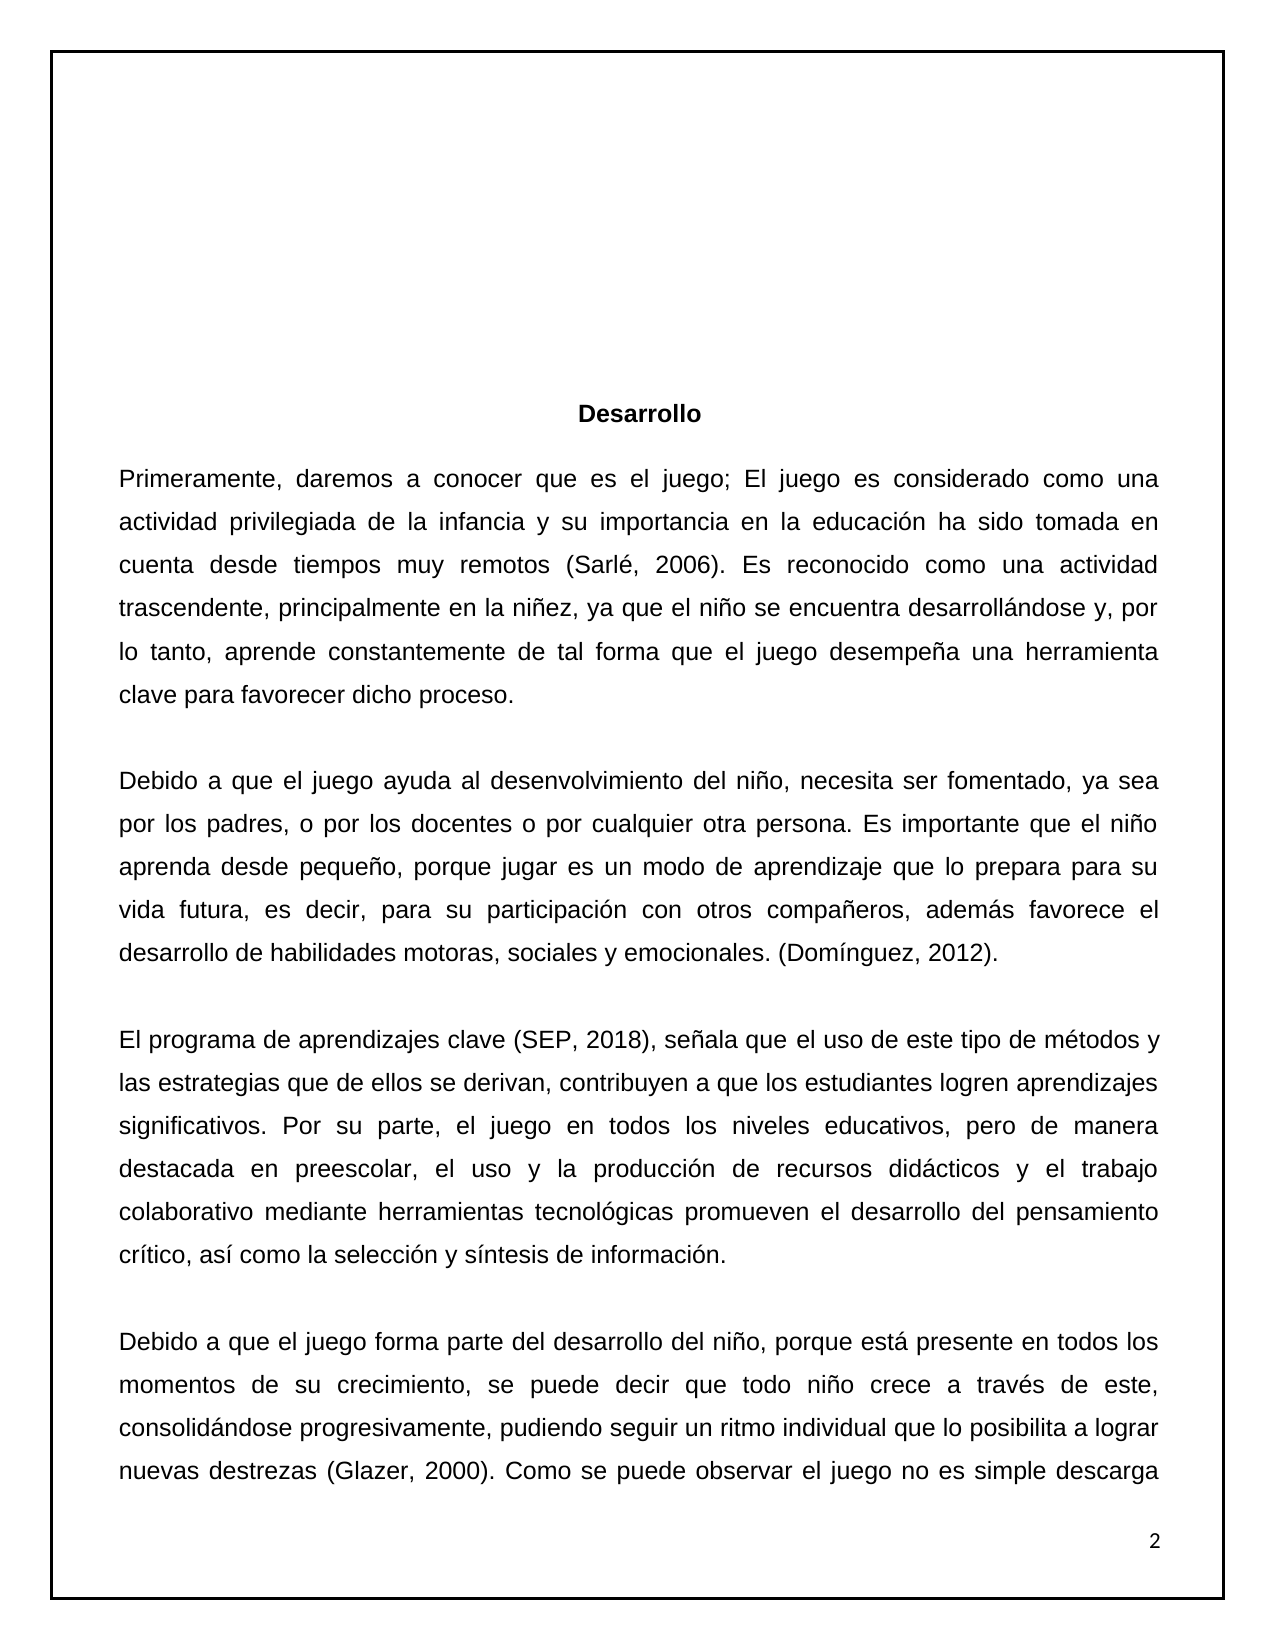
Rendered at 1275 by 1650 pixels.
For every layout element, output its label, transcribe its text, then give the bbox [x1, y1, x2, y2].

text Debido a que el juego ayuda al desenvolvimiento del niño, necesita ser fomentado, ya sea por los padres, o por los docentes o por cualquier otra persona. Es importante que el niño aprenda desde pequeño, porque jugar es un modo de aprendizaje que lo prepara para su vida futura, es decir, para su participación con otros compañeros, además favorece el desarrollo de habilidades motoras, sociales y emocionales. (Domínguez, 2012). [119, 766, 1160, 967]
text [119, 1326, 1160, 1484]
text El programa de aprendizajes clave (SEP, 2018), señala que el uso de este tipo de métodos y las estrategias que de ellos se derivan, contribuyen a que los estudiantes logren aprendizajes significativos. Por su parte, el juego en todos los niveles educativos, pero de manera destacada en preescolar, el uso y la producción de recursos didácticos y el trabajo colaborativo mediante herramientas tecnológicas promueven el desarrollo del pensamiento crítico, así como la selección y síntesis de información. [119, 1024, 1160, 1269]
subtitle Desarrollo [119, 399, 1160, 428]
text Primeramente, daremos a conocer que es el juego; El juego es considerado como una actividad privilegiada de la infancia y su importancia en la educación ha sido tomada en cuenta desde tiempos muy remotos (Sarlé, 2006). Es reconocido como una actividad trascendente, principalmente en la niñez, ya que el niño se encuentra desarrollándose y, por lo tanto, aprende constantemente de tal forma que el juego desempeña una herramienta clave para favorecer dicho proceso. [119, 464, 1160, 708]
